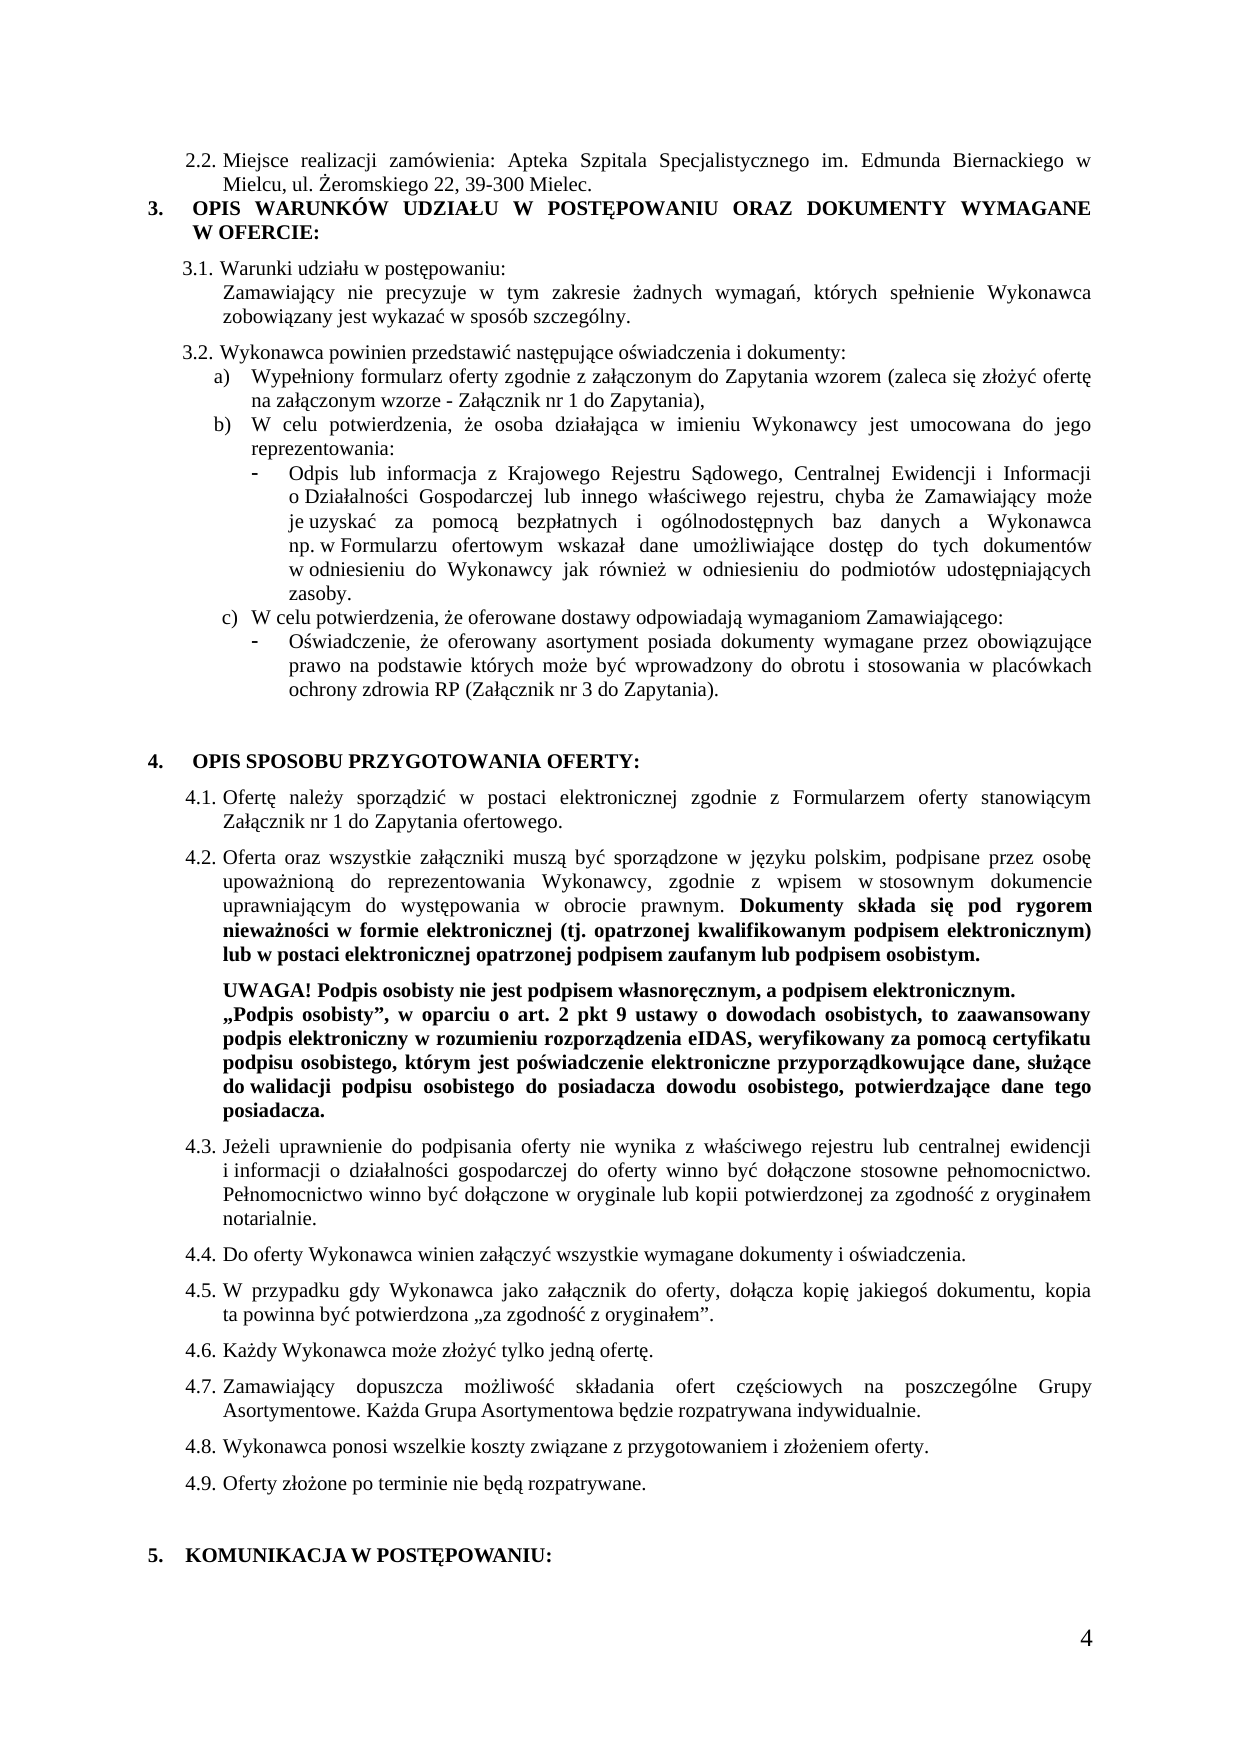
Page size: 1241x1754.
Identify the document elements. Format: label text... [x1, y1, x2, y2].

list „Podpis osobisty”, w oparciu o art. 2 pkt 9 ustawy o dowodach osobistych, to zaawansowany podpis elektroniczny w rozumieniu rozporządzenia eIDAS, weryfikowany za pomocą certyfikatu podpisu osobistego, którym jest poświadczenie elektroniczne przyporządkowujące dane, służące do walidacji podpisu osobistego do posiadacza dowodu osobistego, potwierdzające dane tego posiadacza. [223, 1002, 1092, 1122]
list Wykonawca powinien przedstawić następujące oświadczenia i dokumenty: [182, 340, 1092, 364]
list KOMUNIKACJA W POSTĘPOWANIU: [148, 1543, 1092, 1567]
list Oferty złożone po terminie nie będą rozpatrywane. [185, 1471, 1092, 1494]
list Ofertę należy sporządzić w postaci elektronicznej zgodnie z Formularzem oferty stanowiącym Załącznik nr 1 do Zapytania ofertowego. [185, 785, 1092, 833]
list W celu potwierdzenia, że osoba działająca w imieniu Wykonawcy jest umocowana do jego reprezentowania: [214, 412, 1092, 460]
list UWAGA! Podpis osobisty nie jest podpisem własnoręcznym, a podpisem elektronicznym. [223, 978, 1092, 1002]
list Do oferty Wykonawca winien załączyć wszystkie wymagane dokumenty i oświadczenia. [185, 1242, 1092, 1266]
list OPIS SPOSOBU PRZYGOTOWANIA OFERTY: [148, 749, 1092, 773]
list Miejsce realizacji zamówienia: Apteka Szpitala Specjalistycznego im. Edmunda Biernackiego w Mielcu, ul. Żeromskiego 22, 39-300 Mielec. [185, 148, 1092, 196]
list Odpis lub informacja z Krajowego Rejestru Sądowego, Centralnej Ewidencji i Informacji o Działalności Gospodarczej lub innego właściwego rejestru, chyba że Zamawiający może je uzyskać za pomocą bezpłatnych i ogólnodostępnych baz danych a Wykonawca np. w Formularzu ofertowym wskazał dane umożliwiające dostęp do tych dokumentów w odniesieniu do Wykonawcy jak również w odniesieniu do podmiotów udostępniających zasoby. [251, 460, 1092, 605]
list Zamawiający dopuszcza możliwość składania ofert częściowych na poszczególne Grupy Asortymentowe. Każda Grupa Asortymentowa będzie rozpatrywana indywidualnie. [185, 1374, 1092, 1422]
list W celu potwierdzenia, że oferowane dostawy odpowiadają wymaganiom Zamawiającego: [222, 605, 1092, 629]
list Warunki udziału w postępowaniu: [182, 256, 1092, 280]
list Oświadczenie, że oferowany asortyment posiada dokumenty wymagane przez obowiązujące prawo na podstawie których może być wprowadzony do obrotu i stosowania w placówkach ochrony zdrowia RP (Załącznik nr 3 do Zapytania). [251, 629, 1092, 701]
list W przypadku gdy Wykonawca jako załącznik do oferty, dołącza kopię jakiegoś dokumentu, kopia ta powinna być potwierdzona „za zgodność z oryginałem”. [185, 1278, 1092, 1326]
list Jeżeli uprawnienie do podpisania oferty nie wynika z właściwego rejestru lub centralnej ewidencji i informacji o działalności gospodarczej do oferty winno być dołączone stosowne pełnomocnictwo. Pełnomocnictwo winno być dołączone w oryginale lub kopii potwierdzonej za zgodność z oryginałem notarialnie. [185, 1134, 1092, 1230]
list Wypełniony formularz oferty zgodnie z załączonym do Zapytania wzorem (zaleca się złożyć ofertę na załączonym wzorze - Załącznik nr 1 do Zapytania), [214, 364, 1092, 412]
list Oferta oraz wszystkie załączniki muszą być sporządzone w języku polskim, podpisane przez osobę upoważnioną do reprezentowania Wykonawcy, zgodnie z wpisem w stosownym dokumencie uprawniającym do występowania w obrocie prawnym. Dokumenty składa się pod rygorem nieważności w formie elektronicznej (tj. opatrzonej kwalifikowanym podpisem elektronicznym) lub w postaci elektronicznej opatrzonej podpisem zaufanym lub podpisem osobistym. [185, 845, 1092, 966]
list Każdy Wykonawca może złożyć tylko jedną ofertę. [185, 1338, 1092, 1362]
list OPIS WARUNKÓW UDZIAŁU W POSTĘPOWANIU ORAZ DOKUMENTY WYMAGANE W OFERCIE: [148, 196, 1092, 244]
list Wykonawca ponosi wszelkie koszty związane z przygotowaniem i złożeniem oferty. [185, 1434, 1092, 1458]
text Zamawiający nie precyzuje w tym zakresie żadnych wymagań, których spełnienie Wykonawca zobowiązany jest wykazać w sposób szczególny. [223, 280, 1092, 328]
